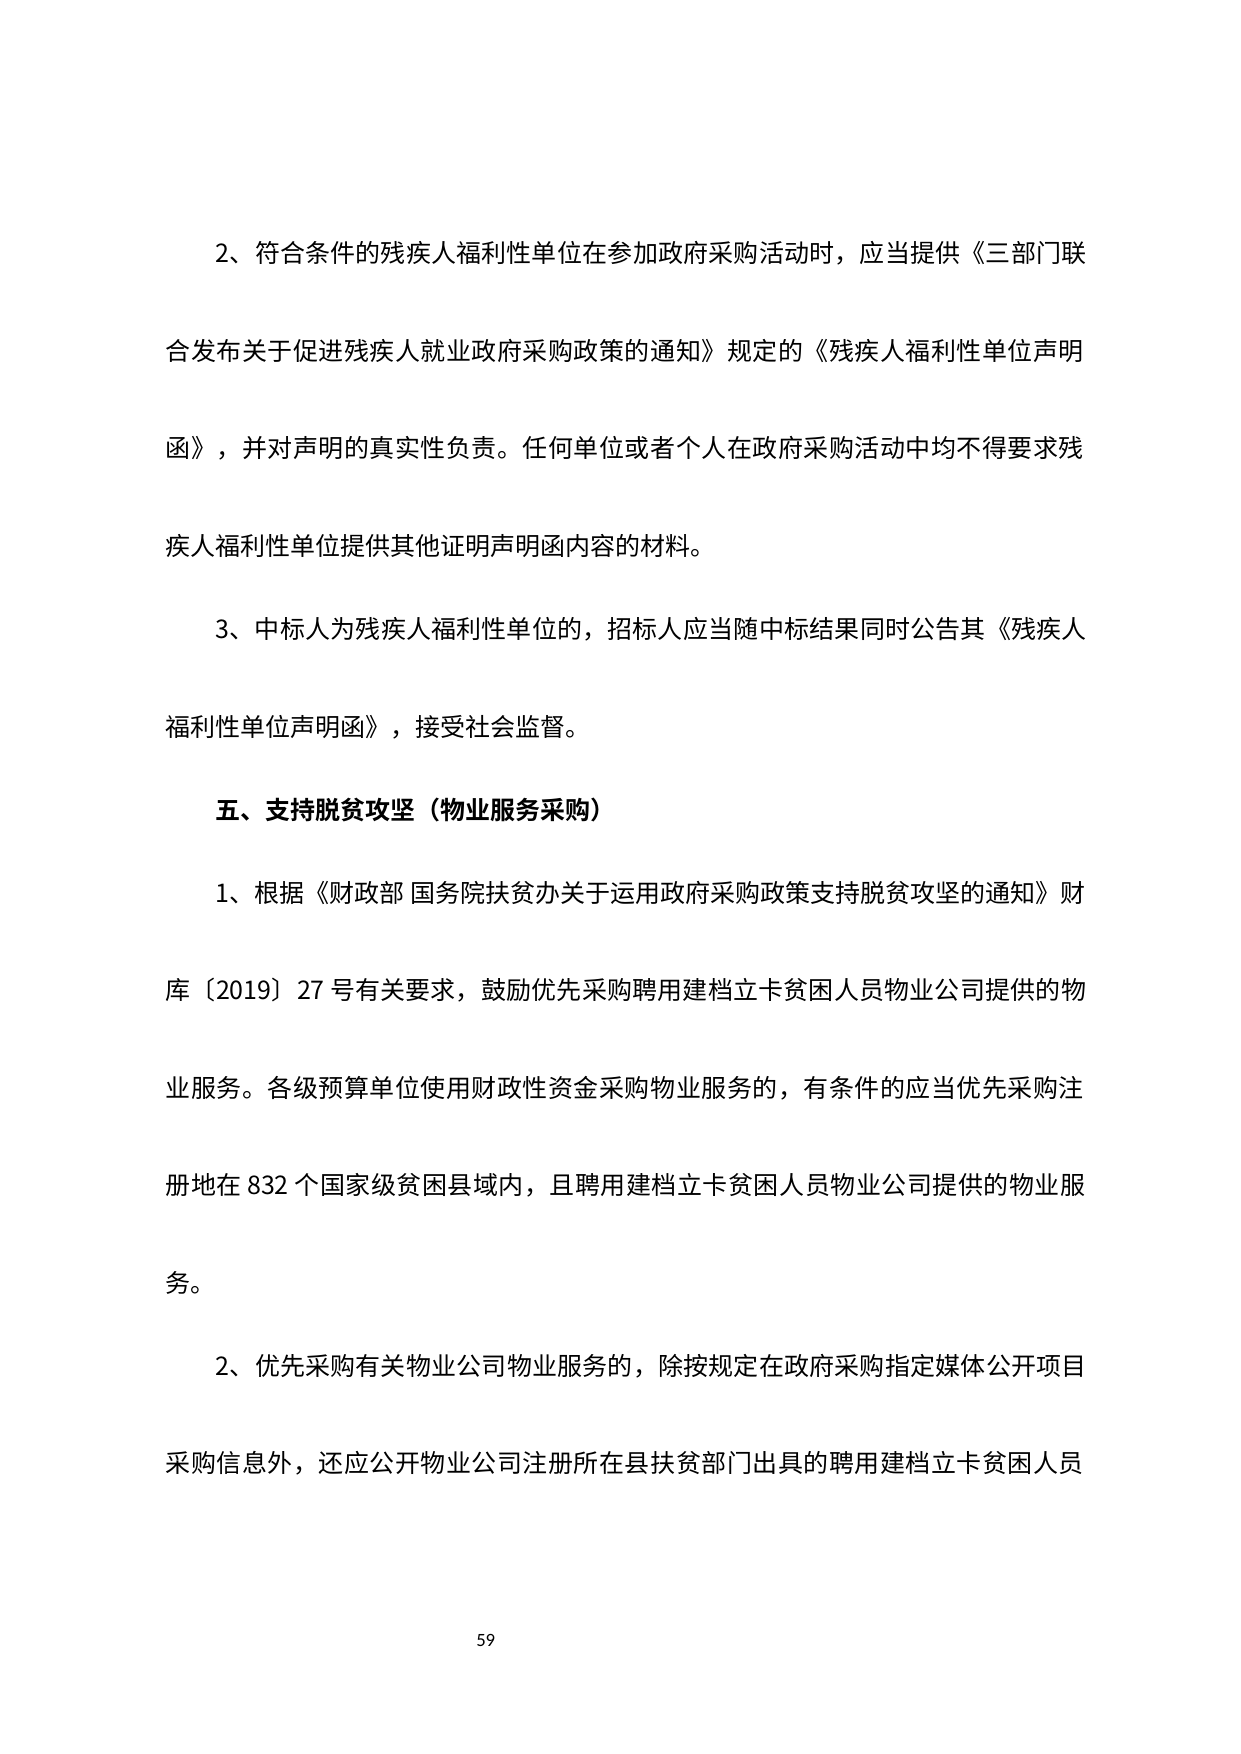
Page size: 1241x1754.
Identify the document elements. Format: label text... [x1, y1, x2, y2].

text 1、根据《财政部 国务院扶贫办关于运用政府采购政策支持脱贫攻坚的通知》财库〔2019〕27号有关要求，鼓励优先采购聘用建档立卡贫困人员物业公司提供的物业服务。各级预算单位使用财政性资金采购物业服务的，有条件的应当优先采购注册地在832个国家级贫困县域内，且聘用建档立卡贫困人员物业公司提供的物业服务。 [165, 859, 1087, 1314]
text 五、支持脱贫攻坚（物业服务采购） [165, 776, 1087, 841]
text 3、中标人为残疾人福利性单位的，招标人应当随中标结果同时公告其《残疾人福利性单位声明函》，接受社会监督。 [165, 595, 1087, 758]
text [165, 1332, 1087, 1494]
text 2、符合条件的残疾人福利性单位在参加政府采购活动时，应当提供《三部门联合发布关于促进残疾人就业政府采购政策的通知》规定的《残疾人福利性单位声明函》，并对声明的真实性负责。任何单位或者个人在政府采购活动中均不得要求残疾人福利性单位提供其他证明声明函内容的材料。 [165, 219, 1087, 577]
